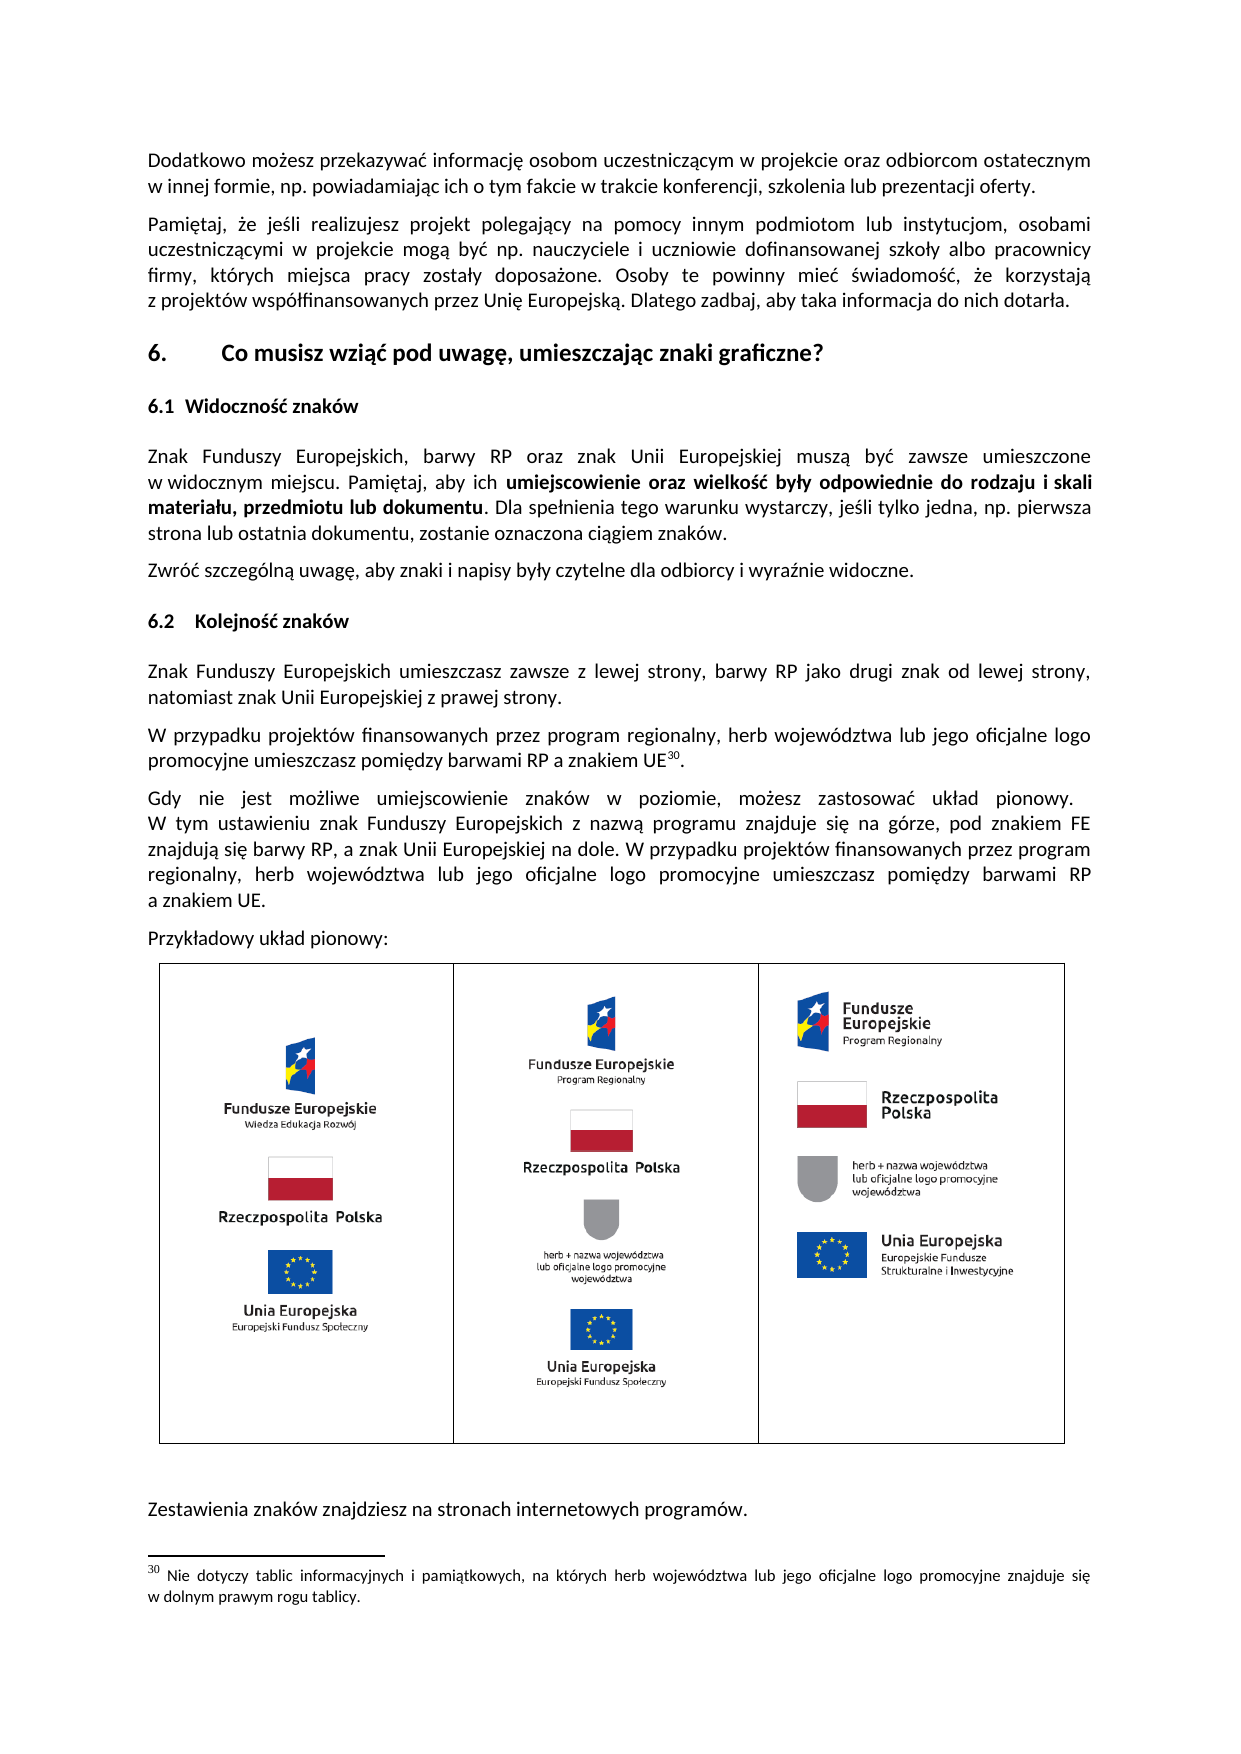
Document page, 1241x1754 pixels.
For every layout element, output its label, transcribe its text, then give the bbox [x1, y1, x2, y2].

text Znak Funduszy Europejskich, barwy RP oraz znak Unii Europejskiej muszą być zawsze umieszczone w widocznym miejscu. Pamiętaj, aby ich umiejscowienie oraz wielkość były odpowiednie do rodzaju i skali materiału, przedmiotu lub dokumentu. Dla spełnienia tego warunku wystarczy, jeśli tylko jedna, np. pierwsza strona lub ostatnia dokumentu, zostanie oznaczona ciągiem znaków. [148, 443, 1093, 545]
text Znak Funduszy Europejskich umieszczasz zawsze z lewej strony, barwy RP jako drugi znak od lewej strony, natomiast znak Unii Europejskiej z prawej strony. [148, 658, 1093, 709]
table_header [454, 964, 758, 1442]
list Kolejność znaków [148, 608, 1093, 633]
text Gdy nie jest możliwe umiejscowienie znaków w poziomie, możesz zastosować układ pionowy. W tym ustawieniu znak Funduszy Europejskich z nazwą programu znajduje się na górze, pod znakiem FE znajdują się barwy RP, a znak Unii Europejskiej na dole. W przypadku projektów finansowanych przez program regionalny, herb województwa lub jego oficjalne logo promocyjne umieszczasz pomiędzy barwami RP a znakiem UE. [148, 785, 1093, 912]
table_header [160, 964, 453, 1442]
text W przypadku projektów finansowanych przez program regionalny, herb województwa lub jego oficjalne logo promocyjne umieszczasz pomiędzy barwami RP a znakiem UE. [148, 722, 1093, 773]
picture [777, 976, 1045, 1299]
table_header [759, 964, 1064, 1442]
text Przykładowy układ pionowy: [148, 925, 1093, 950]
text Zestawienia znaków znajdziesz na stronach internetowych programów. [148, 1497, 1093, 1522]
picture [206, 1012, 407, 1357]
text Zwróć szczególną uwagę, aby znaki i napisy były czytelne dla odbiorcy i wyraźnie widoczne. [148, 558, 1093, 583]
list Widoczność znaków [148, 393, 1093, 418]
list Co musisz wziąć pod uwagę, umieszczając znaki graficzne? [148, 338, 1093, 368]
text Dodatkowo możesz przekazywać informację osobom uczestniczącym w projekcie oraz odbiorcom ostatecznym w innej formie, np. powiadamiając ich o tym fakcie w trakcie konferencji, szkolenia lub prezentacji oferty. [148, 148, 1093, 198]
text Pamiętaj, że jeśli realizujesz projekt polegający na pomocy innym podmiotom lub instytucjom, osobami uczestniczącymi w projekcie mogą być np. nauczyciele i uczniowie dofinansowanej szkoły albo pracownicy firmy, których miejsca pracy zostały doposażone. Osoby te powinny mieć świadomość, że korzystają z projektów współfinansowanych przez Unię Europejską. Dlatego zadbaj, aby taka informacja do nich dotarła. [148, 211, 1093, 313]
picture [513, 976, 698, 1421]
